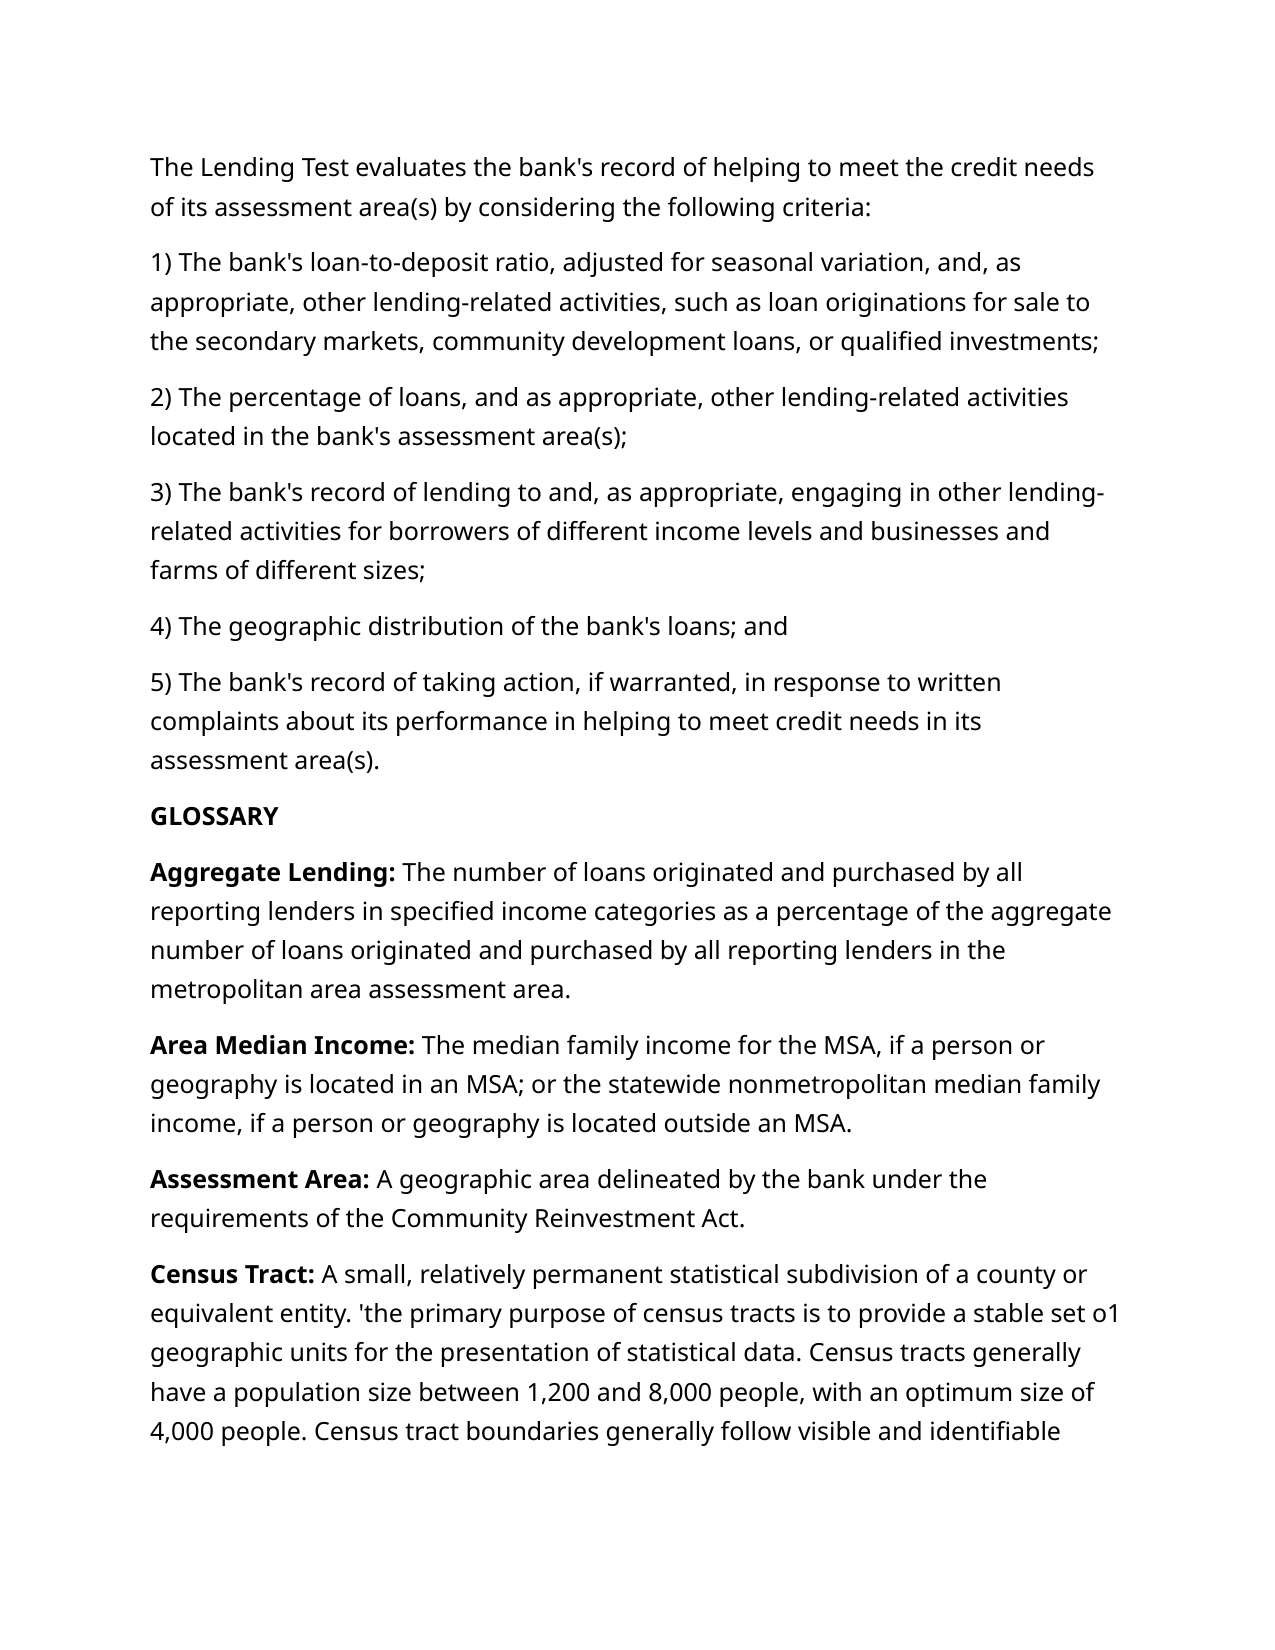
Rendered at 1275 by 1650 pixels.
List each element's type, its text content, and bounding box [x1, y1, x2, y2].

text 1) The bank's loan-to-deposit ratio, adjusted for seasonal variation, and, as appropriate, other lending-related activities, such as loan originations for sale to the secondary markets, community development loans, or qualified investments; [150, 245, 1125, 357]
text 4) The geographic distribution of the bank's loans; and [150, 608, 1125, 642]
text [150, 1257, 1125, 1447]
text 3) The bank's record of lending to and, as appropriate, engaging in other lending-related activities for borrowers of different income levels and businesses and farms of different sizes; [150, 474, 1125, 587]
text Aggregate Lending: The number of loans originated and purchased by all reporting lenders in specified income categories as a percentage of the aggregate number of loans originated and purchased by all reporting lenders in the metropolitan area assessment area. [150, 854, 1125, 1006]
text Assessment Area: A geographic area delineated by the bank under the requirements of the Community Reinvestment Act. [150, 1162, 1125, 1235]
text 2) The percentage of loans, and as appropriate, other lending-related activities located in the bank's assessment area(s); [150, 379, 1125, 452]
text 5) The bank's record of taking action, if warranted, in response to written complaints about its performance in helping to meet credit needs in its assessment area(s). [150, 664, 1125, 777]
text Area Median Income: The median family income for the MSA, if a person or geography is located in an MSA; or the statewide nonmetropolitan median family income, if a person or geography is located outside an MSA. [150, 1027, 1125, 1140]
text The Lending Test evaluates the bank's record of helping to meet the credit needs of its assessment area(s) by considering the following criteria: [150, 150, 1125, 223]
text GLOSSARY [150, 798, 1125, 832]
